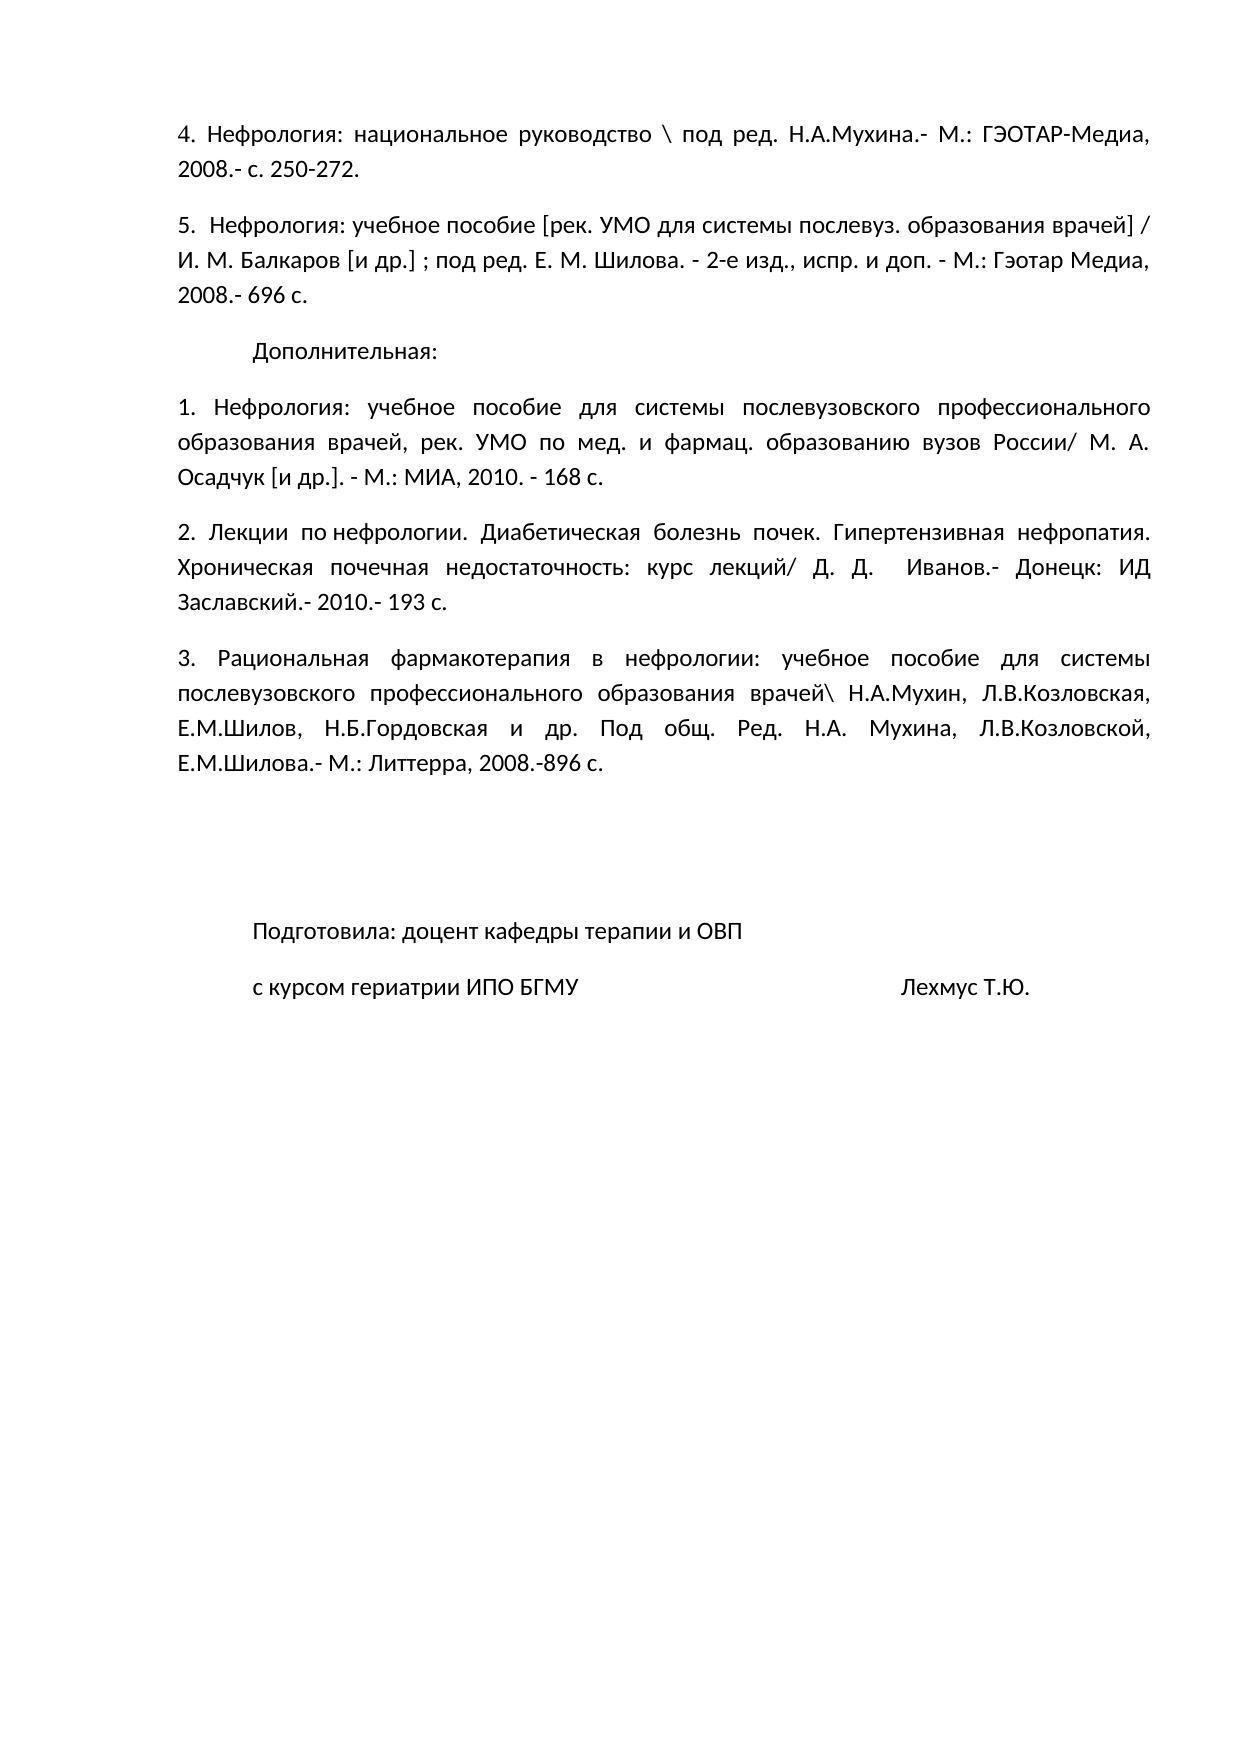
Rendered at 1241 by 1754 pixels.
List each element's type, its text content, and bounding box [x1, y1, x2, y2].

text Дополнительная: [252, 335, 1152, 365]
text 2. Лекции по нефрологии. Диабетическая болезнь почек. Гипертензивная нефропатия. Хроническая почечная недостаточность: курс лекций/ Д. Д. Иванов.- Донецк: ИД Заславский.- 2010.- 193 с. [177, 516, 1152, 617]
text Подготовила: доцент кафедры терапии и ОВП [177, 915, 1152, 945]
text с курсом гериатрии ИПО БГМУ Лехмус Т.Ю. [177, 971, 1152, 1001]
text 4. Нефрология: национальное руководство \ под ред. Н.А.Мухина.- М.: ГЭОТАР-Медиа, 2008.- с. 250-272. [177, 118, 1152, 184]
text 5. Нефрология: учебное пособие [рек. УМО для системы послевуз. образования врачей] / И. М. Балкаров [и др.] ; под ред. Е. М. Шилова. - 2-е изд., испр. и доп. - М.: Гэотар Медиа, 2008.- 696 с. [177, 209, 1152, 309]
text 1. Нефрология: учебное пособие для системы послевузовского профессионального образования врачей, рек. УМО по мед. и фармац. образованию вузов России/ М. А. Осадчук [и др.]. - М.: МИА, 2010. - 168 с. [177, 391, 1152, 491]
text 3. Рациональная фармакотерапия в нефрологии: учебное пособие для системы послевузовского профессионального образования врачей\ Н.А.Мухин, Л.В.Козловская, Е.М.Шилов, Н.Б.Гордовская и др. Под общ. Ред. Н.А. Мухина, Л.В.Козловской, Е.М.Шилова.- М.: Литтерра, 2008.-896 с. [177, 642, 1152, 778]
